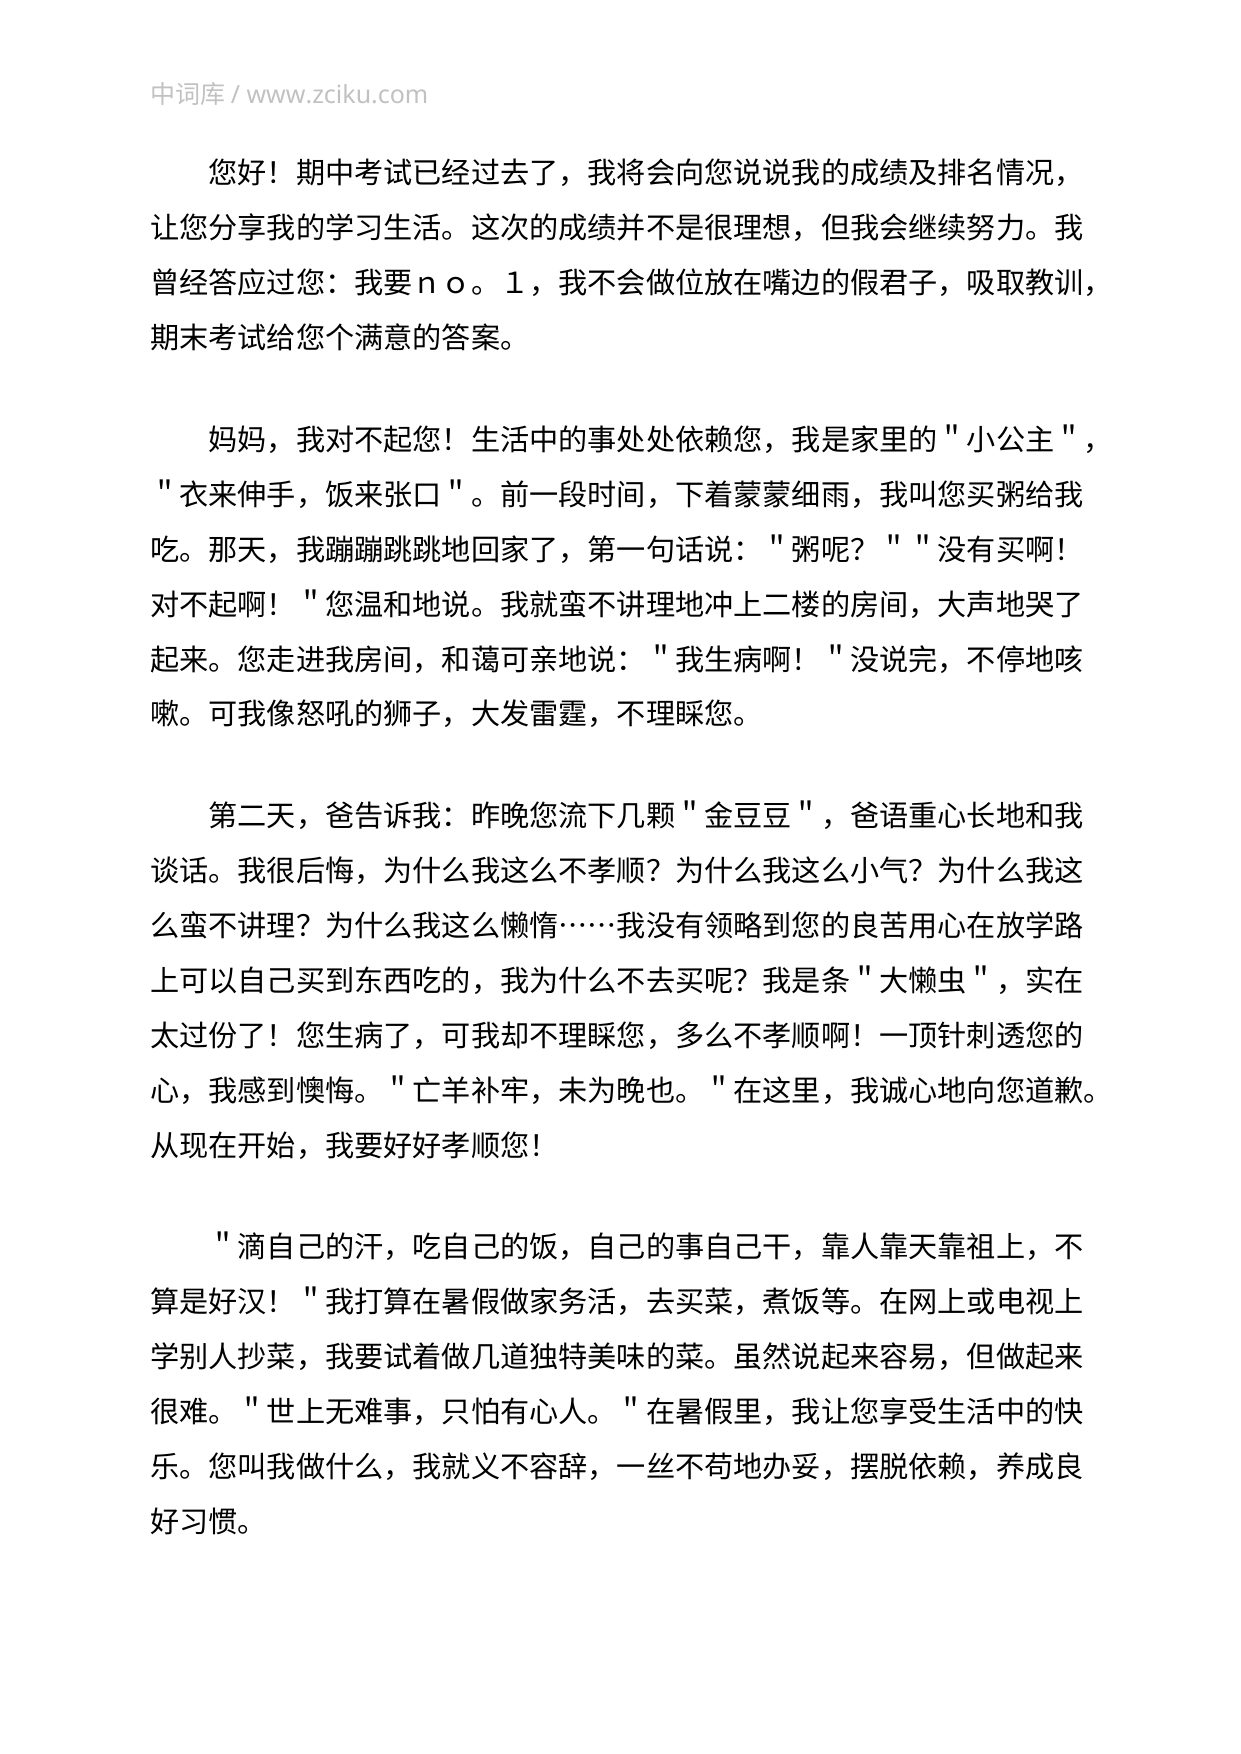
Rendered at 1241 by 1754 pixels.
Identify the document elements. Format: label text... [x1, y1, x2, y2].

text ＂滴自己的汗，吃自己的饭，自己的事自己干，靠人靠天靠祖上，不算是好汉！＂我打算在暑假做家务活，去买菜，煮饭等。在网上或电视上学别人抄菜，我要试着做几道独特美味的菜。虽然说起来容易，但做起来很难。＂世上无难事，只怕有心人。＂在暑假里，我让您享受生活中的快乐。您叫我做什么，我就义不容辞，一丝不苟地办妥，摆脱依赖，养成良好习惯。 [150, 1224, 1090, 1541]
text 第二天，爸告诉我：昨晚您流下几颗＂金豆豆＂，爸语重心长地和我谈话。我很后悔，为什么我这么不孝顺？为什么我这么小气？为什么我这么蛮不讲理？为什么我这么懒惰……我没有领略到您的良苦用心在放学路上可以自己买到东西吃的，我为什么不去买呢？我是条＂大懒虫＂，实在太过份了！您生病了，可我却不理睬您，多么不孝顺啊！一顶针刺透您的心，我感到懊悔。＂亡羊补牢，未为晚也。＂在这里，我诚心地向您道歉。从现在开始，我要好好孝顺您！ [150, 793, 1090, 1164]
text 妈妈，我对不起您！生活中的事处处依赖您，我是家里的＂小公主＂，＂衣来伸手，饭来张口＂。前一段时间，下着蒙蒙细雨，我叫您买粥给我吃。那天，我蹦蹦跳跳地回家了，第一句话说：＂粥呢？＂＂没有买啊！对不起啊！＂您温和地说。我就蛮不讲理地冲上二楼的房间，大声地哭了起来。您走进我房间，和蔼可亲地说：＂我生病啊！＂没说完，不停地咳嗽。可我像怒吼的狮子，大发雷霆，不理睬您。 [150, 416, 1090, 733]
text 您好！期中考试已经过去了，我将会向您说说我的成绩及排名情况，让您分享我的学习生活。这次的成绩并不是很理想，但我会继续努力。我曾经答应过您：我要ｎｏ。１，我不会做位放在嘴边的假君子，吸取教训，期末考试给您个满意的答案。 [150, 150, 1090, 357]
